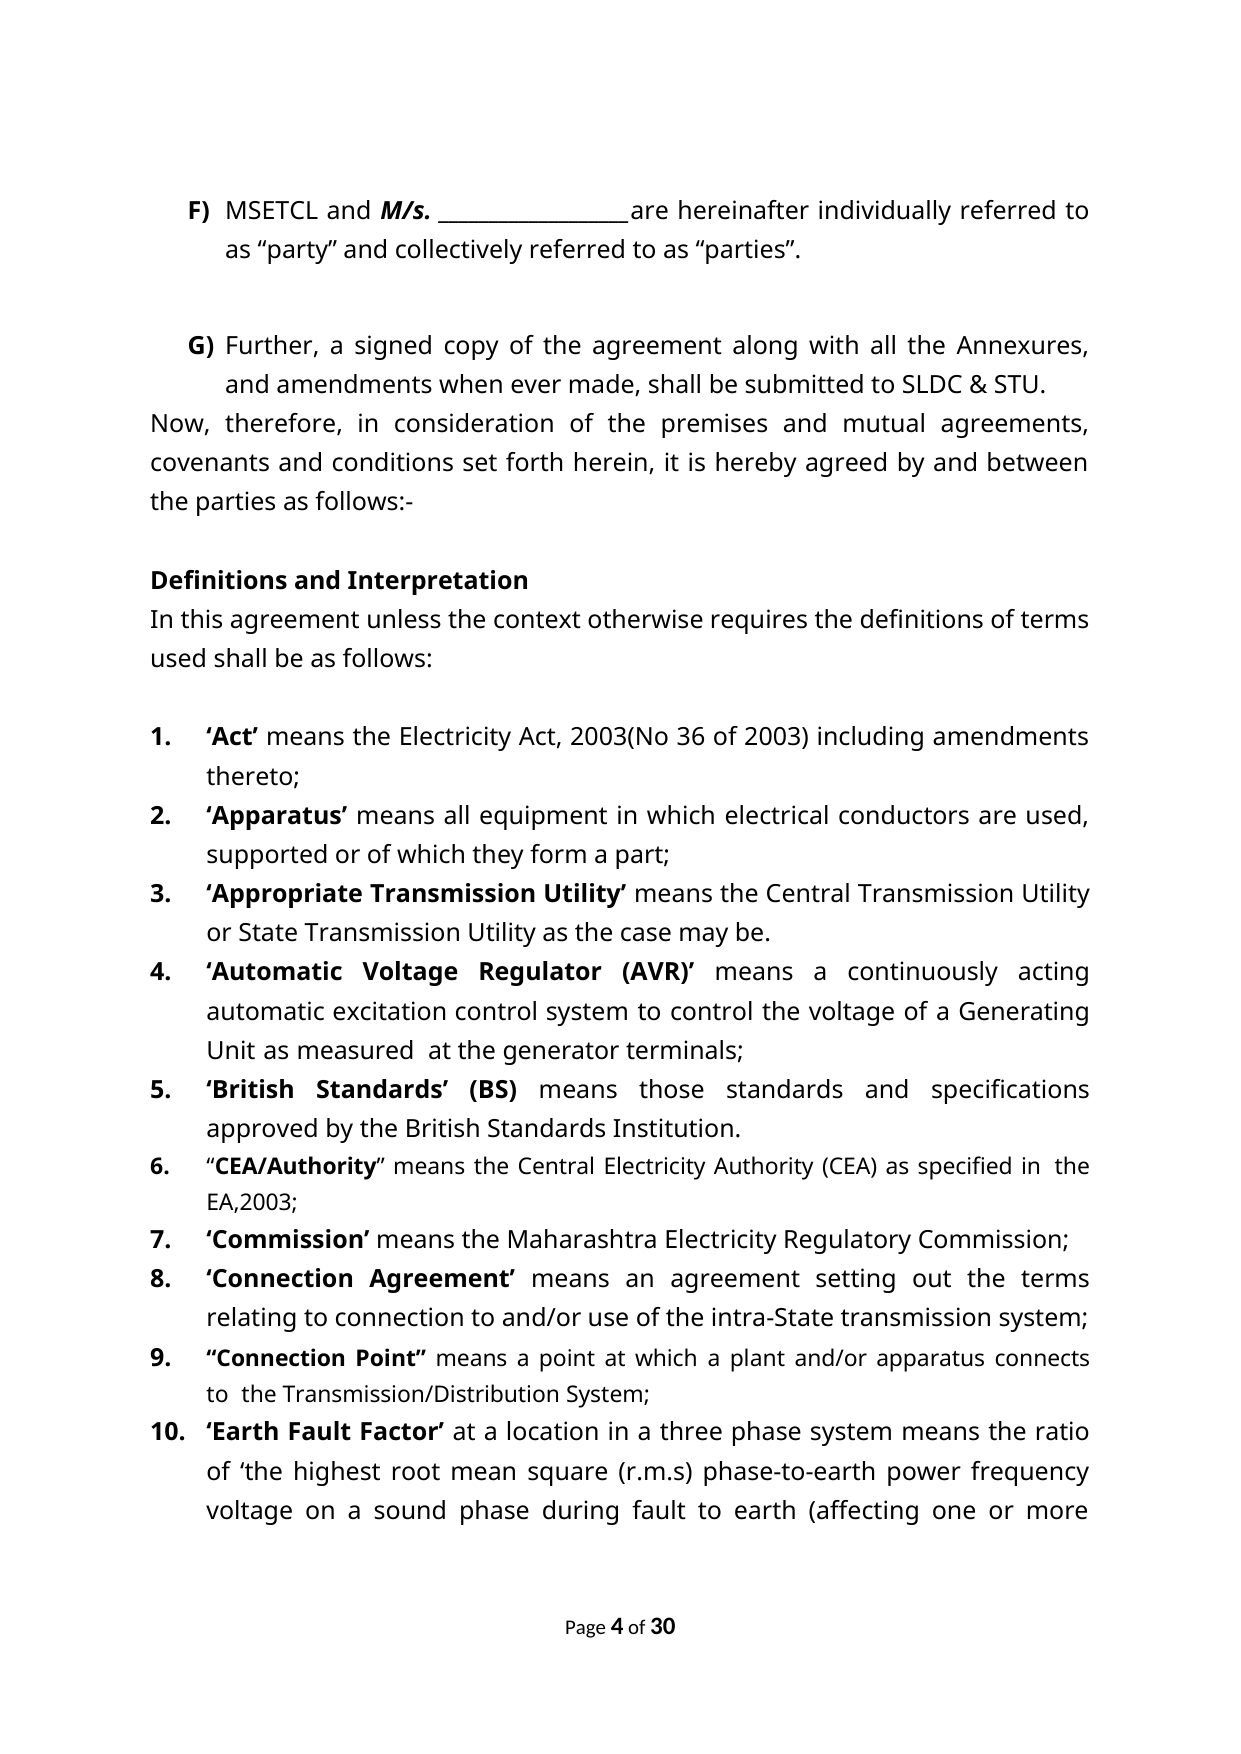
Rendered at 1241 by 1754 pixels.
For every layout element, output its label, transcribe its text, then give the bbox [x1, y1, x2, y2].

list MSETCL and M/s. ___________________are hereinafter individually referred to as “party” and collectively referred to as “parties”. [187, 192, 1090, 266]
list ‘Commission’ means the Maharashtra Electricity Regulatory Commission; [150, 1222, 1090, 1256]
text Now, therefore, in consideration of the premises and mutual agreements, covenants and conditions set forth herein, it is hereby agreed by and between the parties as follows:- [150, 406, 1090, 518]
list ‘British Standards’ (BS) means those standards and specifications approved by the British Standards Institution. [150, 1072, 1090, 1145]
list ‘Act’ means the Electricity Act, 2003(No 36 of 2003) including amendments thereto; [150, 719, 1090, 792]
list “Connection Point” means a point at which a plant and/or apparatus connects to the Transmission/Distribution System; [150, 1339, 1090, 1409]
text In this agreement unless the context otherwise requires the definitions of terms used shall be as follows: [150, 602, 1090, 675]
text Definitions and Interpretation [150, 562, 1090, 596]
list ‘Automatic Voltage Regulator (AVR)’ means a continuously acting automatic excitation control system to control the voltage of a Generating Unit as measured at the generator terminals; [150, 954, 1090, 1066]
list Further, a signed copy of the agreement along with all the Annexures, and amendments when ever made, shall be submitted to SLDC & STU. [187, 327, 1090, 401]
list “CEA/Authority” means the Central Electricity Authority (CEA) as specified in the EA,2003; [150, 1150, 1090, 1217]
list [150, 1414, 1090, 1526]
list ‘Connection Agreement’ means an agreement setting out the terms relating to connection to and/or use of the intra-State transmission system; [150, 1261, 1090, 1334]
list ‘Apparatus’ means all equipment in which electrical conductors are used, supported or of which they form a part; [150, 797, 1090, 871]
list ‘Appropriate Transmission Utility’ means the Central Transmission Utility or State Transmission Utility as the case may be. [150, 876, 1090, 949]
